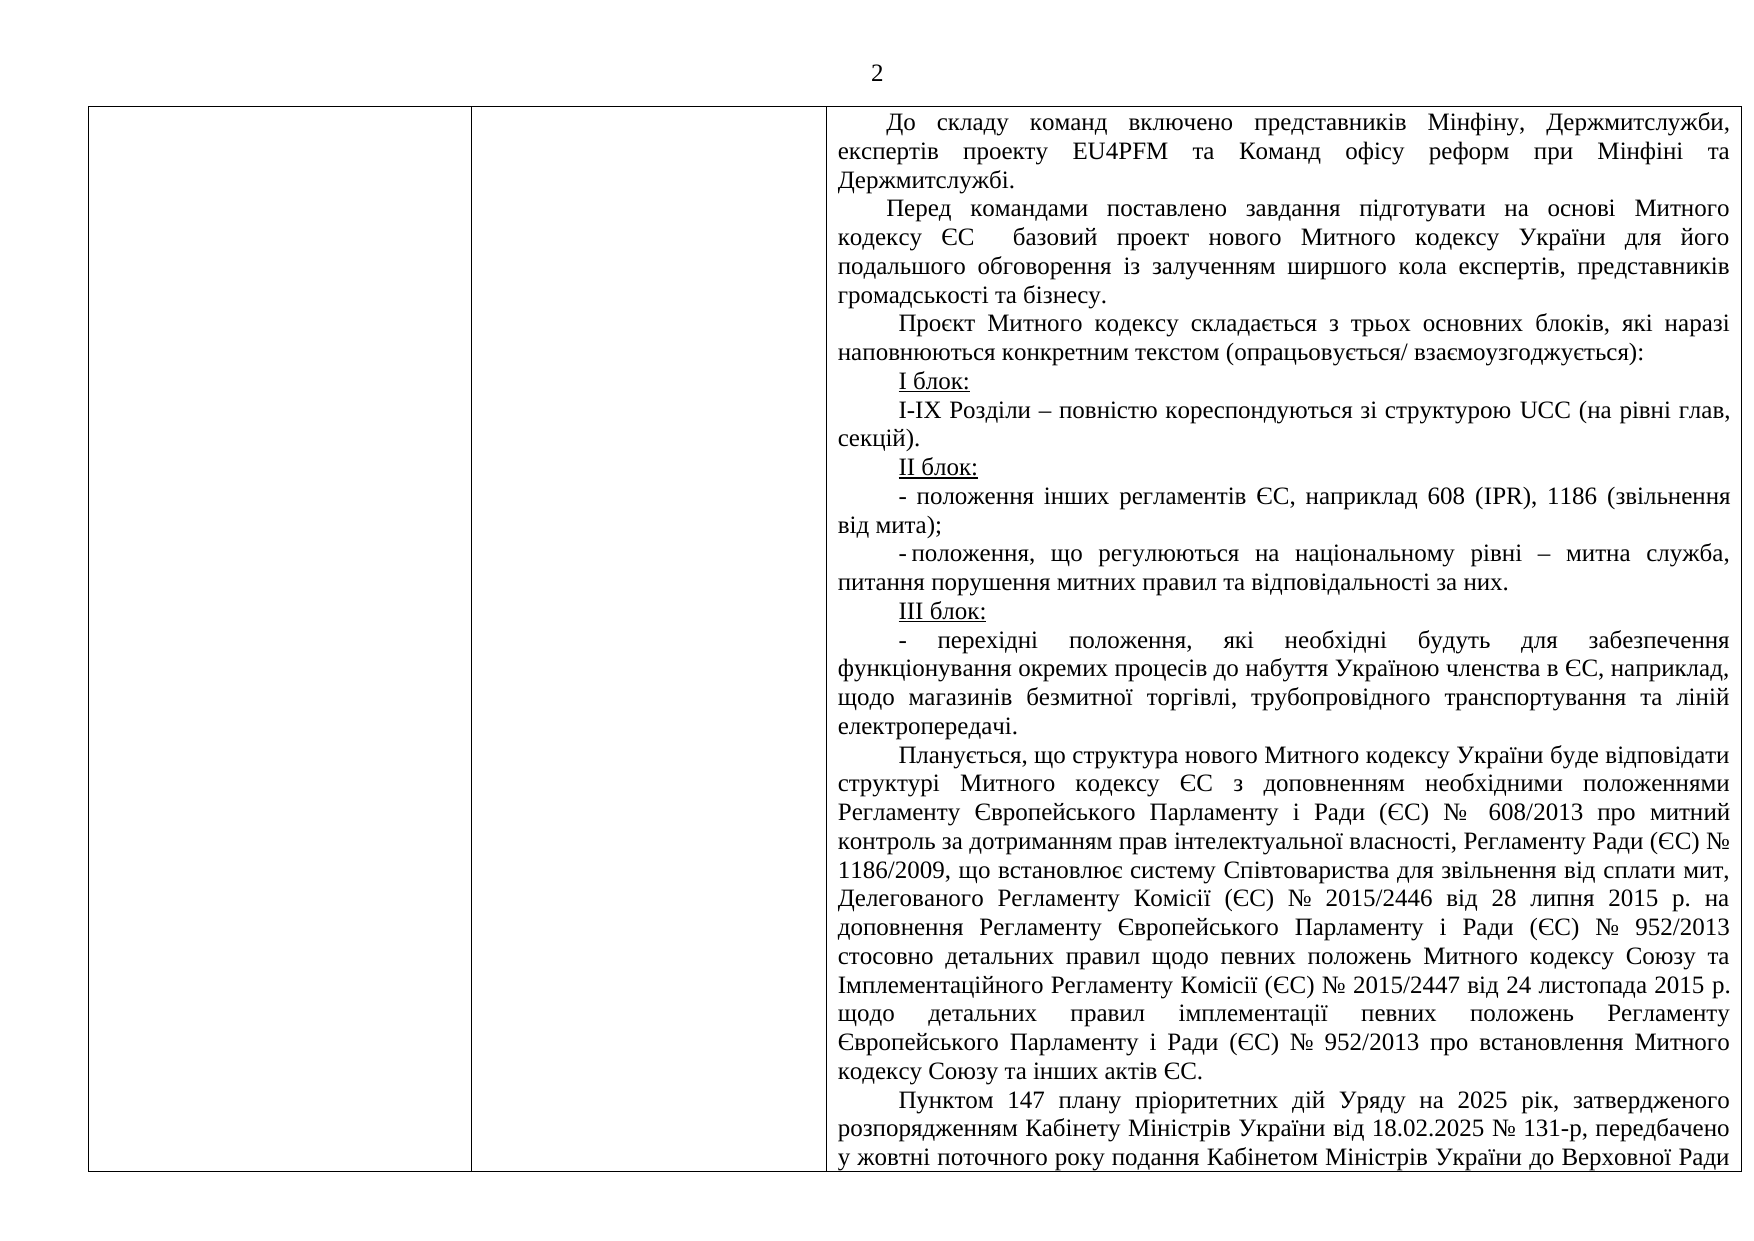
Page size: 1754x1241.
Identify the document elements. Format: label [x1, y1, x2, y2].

table_cell [472, 107, 826, 1171]
